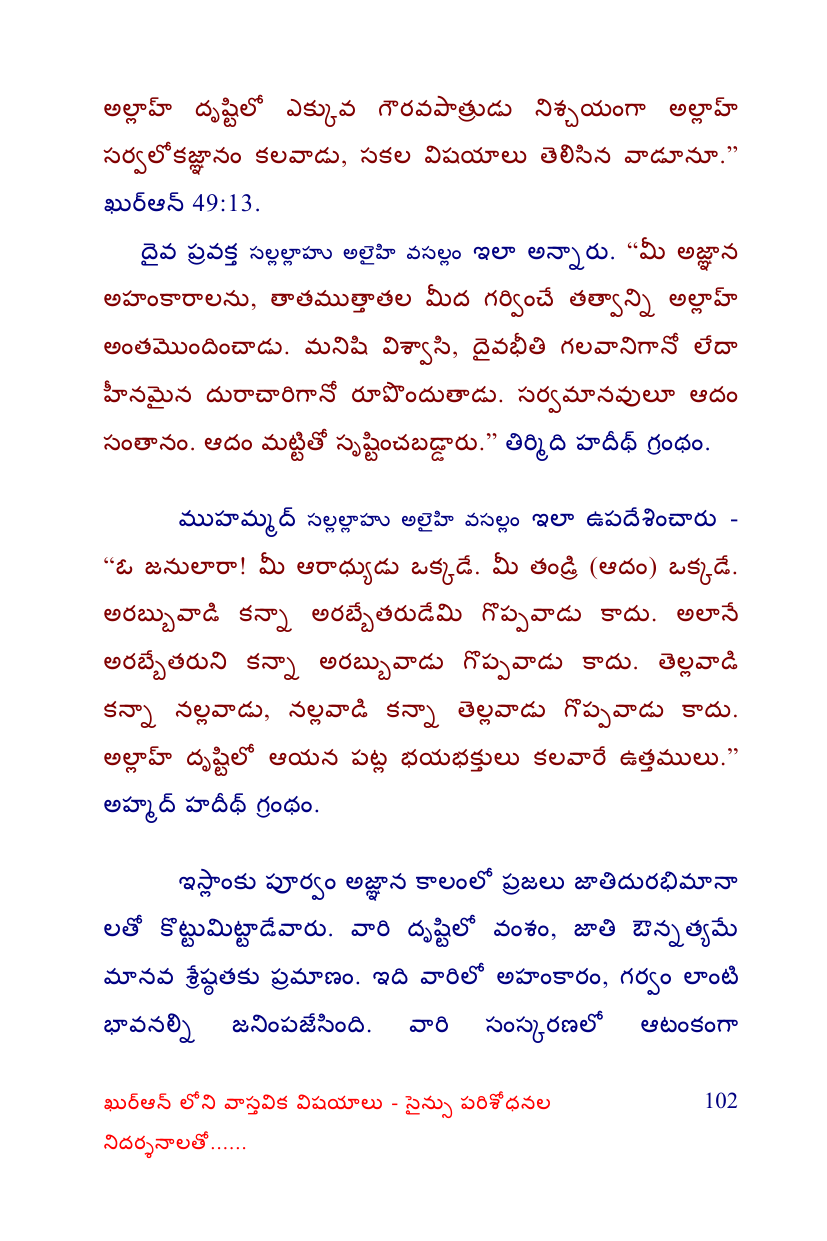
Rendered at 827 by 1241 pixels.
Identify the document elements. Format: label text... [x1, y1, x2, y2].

text ముహమ్మద్ సల్లల్లాహు అలైహి వసల్లం ఇలా ఉపదేశించారు - “ఓ జనులారా! మీ ఆరాధ్యుడు ఒక్కడే. మీ తండ్రి (ఆదం) ఒక్కడే. అరబ్బువాడి కన్నా అరబ్బేతరుడేమి గొప్పవాడు కాదు. అలానే అరబ్బేతరుని కన్నా అరబ్బువాడు గొప్పవాడు కాదు. తెల్లవాడి కన్నా నల్లవాడు, నల్లవాడి కన్నా తెల్లవాడు గొప్పవాడు కాదు. అల్లాహ్ దృష్టిలో ఆయన పట్ల భయభక్తులు కలవారే ఉత్తములు.” అహ్మద్ హదీథ్ గ్రంథం. [103, 499, 738, 833]
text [103, 862, 738, 1053]
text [103, 89, 738, 232]
text దైవ ప్రవక్త సల్లల్లాహు అలైహి వసల్లం ఇలా అన్నారు. “మీ అజ్ఞాన అహంకారాలను, తాతముత్తాతల మీద గర్వించే తత్వాన్ని అల్లాహ్ అంతమొందించాడు. మనిషి విశ్వాసి, దైవభీతి గలవానిగానో లేదా హీనమైన దురాచారిగానో రూపొందుతాడు. సర్వమానవులూ ఆదం సంతానం. ఆదం మట్టితో సృష్టించబడ్డారు.” తిర్మిది హదీథ్ గ్రంథం. [103, 232, 738, 470]
